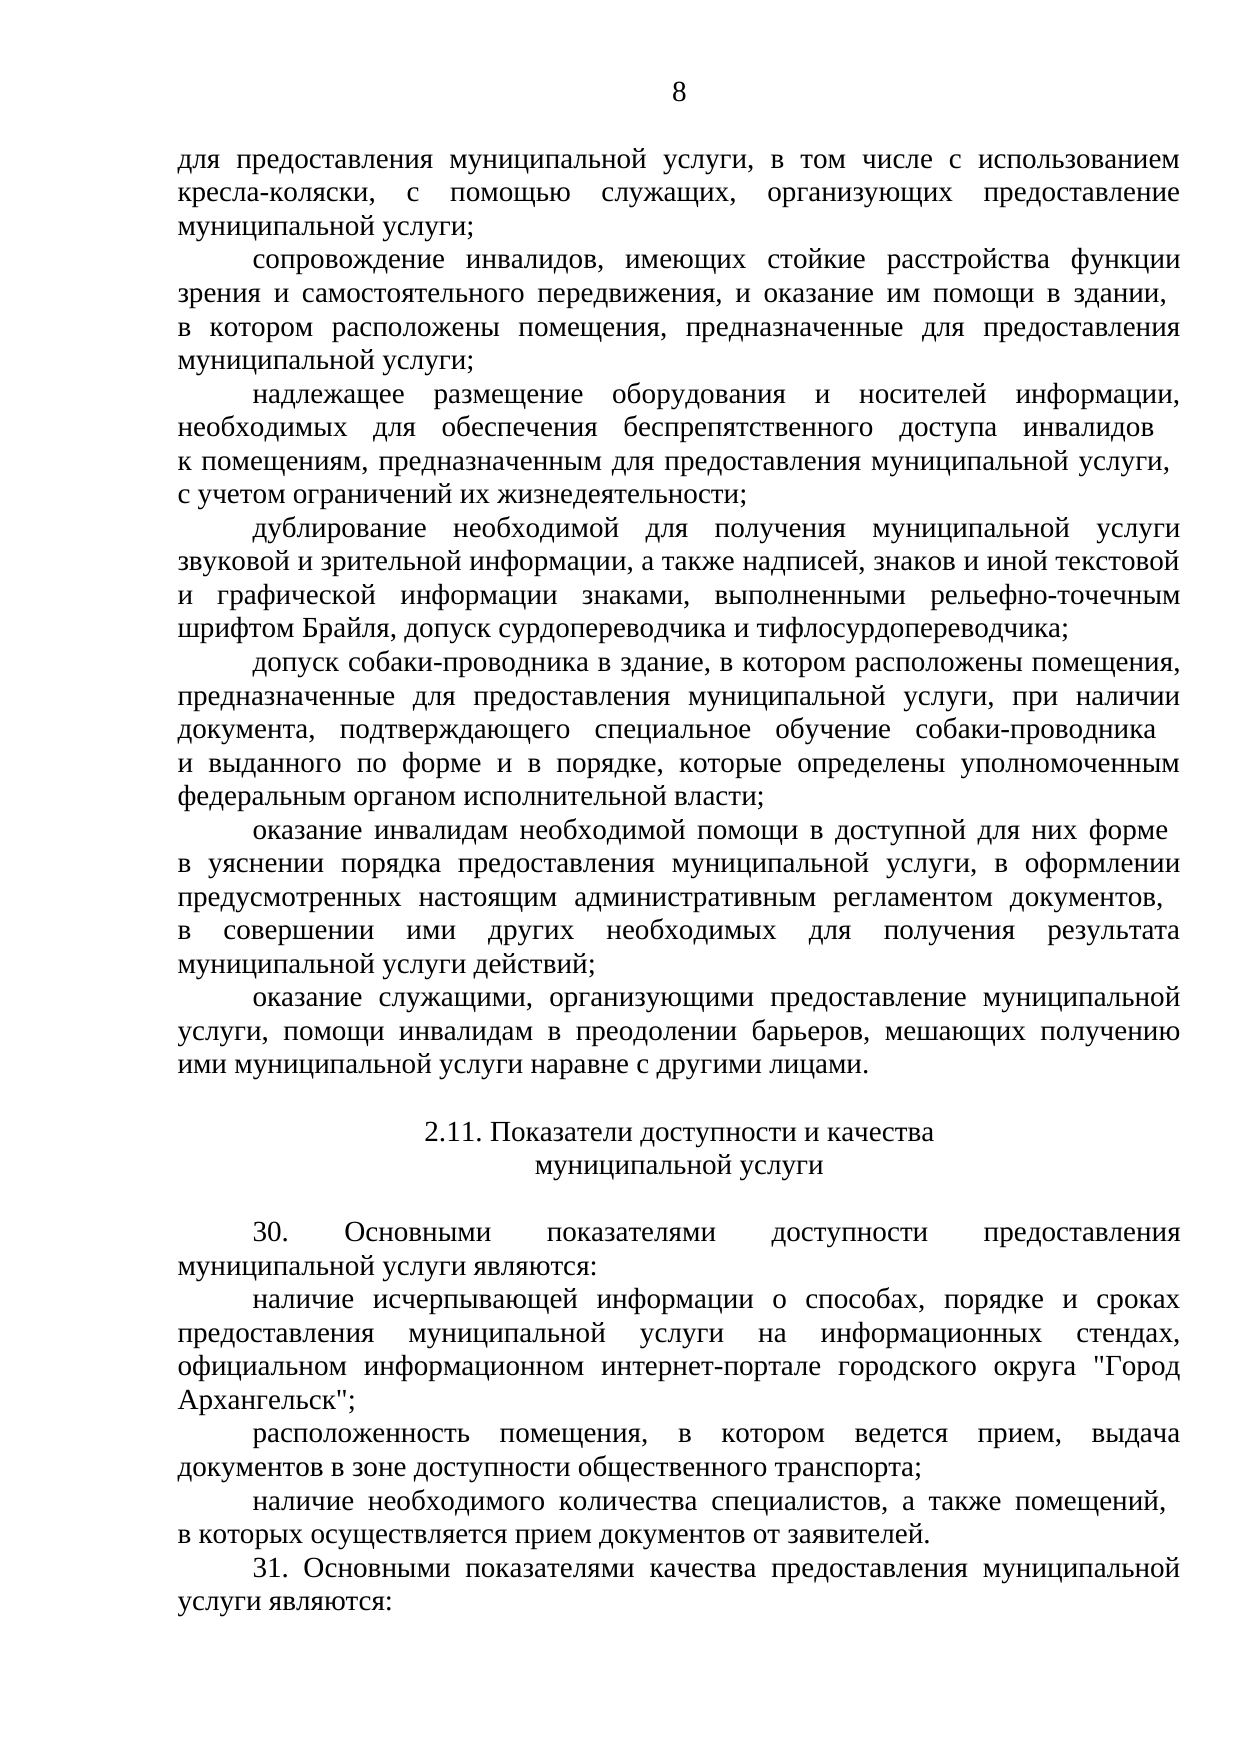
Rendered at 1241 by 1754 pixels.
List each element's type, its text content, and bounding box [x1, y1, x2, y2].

text наличие необходимого количества специалистов, а также помещений, в которых осуществляется прием документов от заявителей. [177, 1483, 1181, 1550]
text оказание служащими, организующими предоставление муниципальной услуги, помощи инвалидам в преодолении барьеров, мешающих получению ими муниципальной услуги наравне с другими лицами. [177, 979, 1181, 1080]
text оказание инвалидам необходимой помощи в доступной для них форме в уяснении порядка предоставления муниципальной услуги, в оформлении предусмотренных настоящим административным регламентом документов, в совершении ими других необходимых для получения результата муниципальной услуги действий; [177, 812, 1181, 979]
text допуск собаки-проводника в здание, в котором расположены помещения, предназначенные для предоставления муниципальной услуги, при наличии документа, подтверждающего специальное обучение собаки-проводника и выданного по форме и в порядке, которые определены уполномоченным федеральным органом исполнительной власти; [177, 644, 1181, 812]
text 2.11. Показатели доступности и качества [177, 1114, 1181, 1147]
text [177, 141, 1181, 242]
text наличие исчерпывающей информации о способах, порядке и сроках предоставления муниципальной услуги на информационных стендах, официальном информационном интернет-портале городского округа "Город Архангельск"; [177, 1281, 1181, 1416]
text муниципальной услуги [177, 1147, 1181, 1181]
text дублирование необходимой для получения муниципальной услуги звуковой и зрительной информации, а также надписей, знаков и иной текстовой и графической информации знаками, выполненными рельефно-точечным шрифтом Брайля, допуск сурдопереводчика и тифлосурдопереводчика; [177, 510, 1181, 644]
text 31. Основными показателями качества предоставления муниципальной услуги являются: [177, 1550, 1181, 1617]
text сопровождение инвалидов, имеющих стойкие расстройства функции зрения и самостоятельного передвижения, и оказание им помощи в здании, в котором расположены помещения, предназначенные для предоставления муниципальной услуги; [177, 242, 1181, 376]
text 30. Основными показателями доступности предоставления муниципальной услуги являются: [177, 1214, 1181, 1281]
text расположенность помещения, в котором ведется прием, выдача документов в зоне доступности общественного транспорта; [177, 1416, 1181, 1483]
text надлежащее размещение оборудования и носителей информации, необходимых для обеспечения беспрепятственного доступа инвалидов к помещениям, предназначенным для предоставления муниципальной услуги, с учетом ограничений их жизнедеятельности; [177, 376, 1181, 510]
